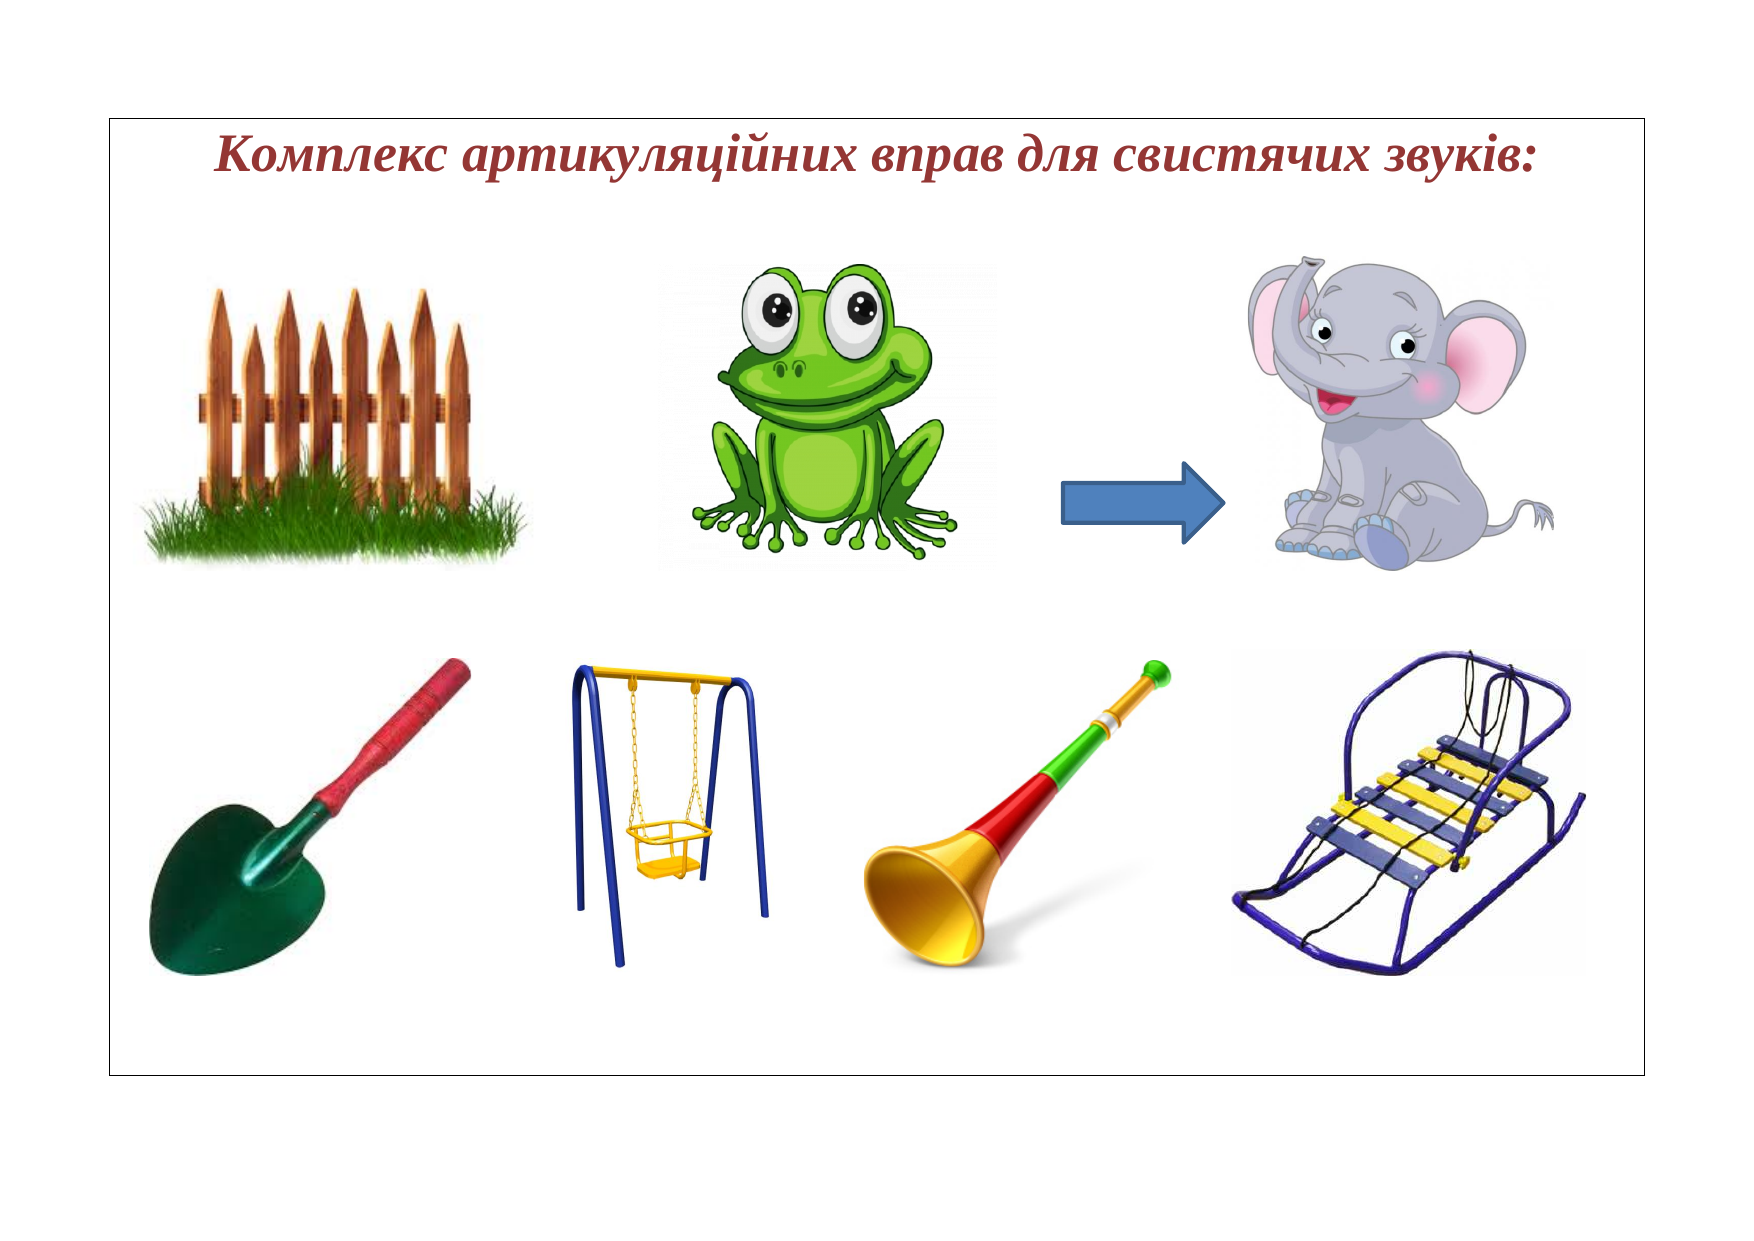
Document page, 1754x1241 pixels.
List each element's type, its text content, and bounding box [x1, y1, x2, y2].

picture [132, 264, 535, 571]
picture [149, 658, 472, 976]
picture [1231, 649, 1587, 976]
picture [621, 264, 1033, 571]
picture [863, 660, 1180, 976]
picture [1247, 256, 1554, 571]
picture [517, 658, 818, 976]
text Комплекс артикуляційних вправ для свистячих звуків: [110, 119, 1644, 183]
